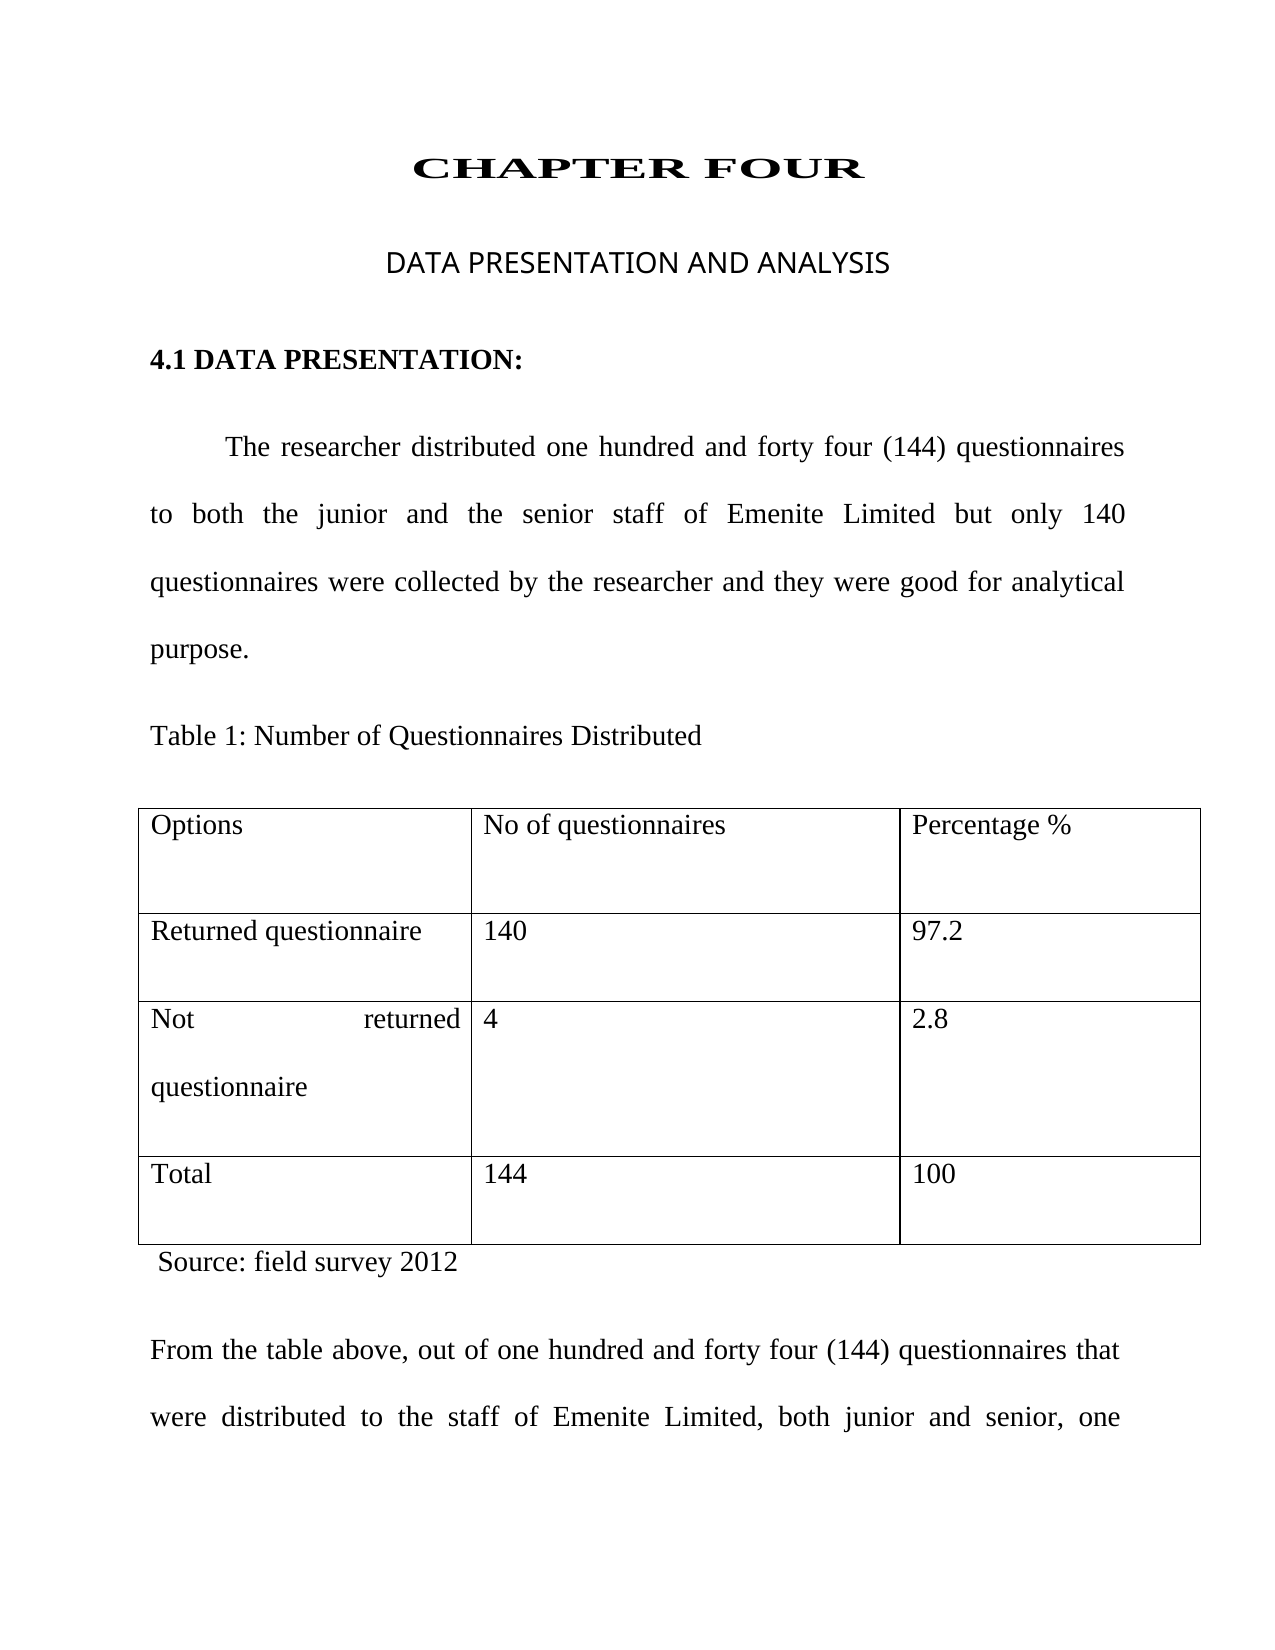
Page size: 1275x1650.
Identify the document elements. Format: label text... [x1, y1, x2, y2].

table_cell Not returned questionnaire [139, 1002, 471, 1156]
table_header Percentage % [901, 809, 1200, 913]
text The researcher distributed one hundred and forty four (144) questionnaires to both the junior and the senior staff of Emenite Limited but only 140 questionnaires were collected by the researcher and they were good for analytical purpose. [150, 429, 1125, 664]
subtitle 4.1 DATA PRESENTATION: [150, 342, 1242, 376]
table_cell Total [139, 1157, 471, 1244]
table_cell 2.8 [901, 1002, 1200, 1156]
table_cell 97.2 [901, 914, 1200, 1001]
table_cell 4 [472, 1002, 899, 1156]
text From the table above, out of one hundred and forty four (144) questionnaires that were distributed to the staff of Emenite Limited, both junior and senior, one [150, 1332, 1124, 1433]
table_cell 100 [901, 1157, 1200, 1244]
text DATA PRESENTATION AND ANALYSIS [163, 243, 1112, 282]
text Source: field survey 2012 [157, 1245, 1242, 1278]
table_cell 144 [472, 1157, 899, 1244]
table_header No of questionnaires [472, 809, 899, 913]
table_cell 140 [472, 914, 899, 1001]
text Table 1: Number of Questionnaires Distributed [150, 718, 1242, 752]
subtitle CHAPTER FOUR [163, 151, 1112, 184]
table_cell Returned questionnaire [139, 914, 471, 1001]
table_header Options [139, 809, 471, 913]
